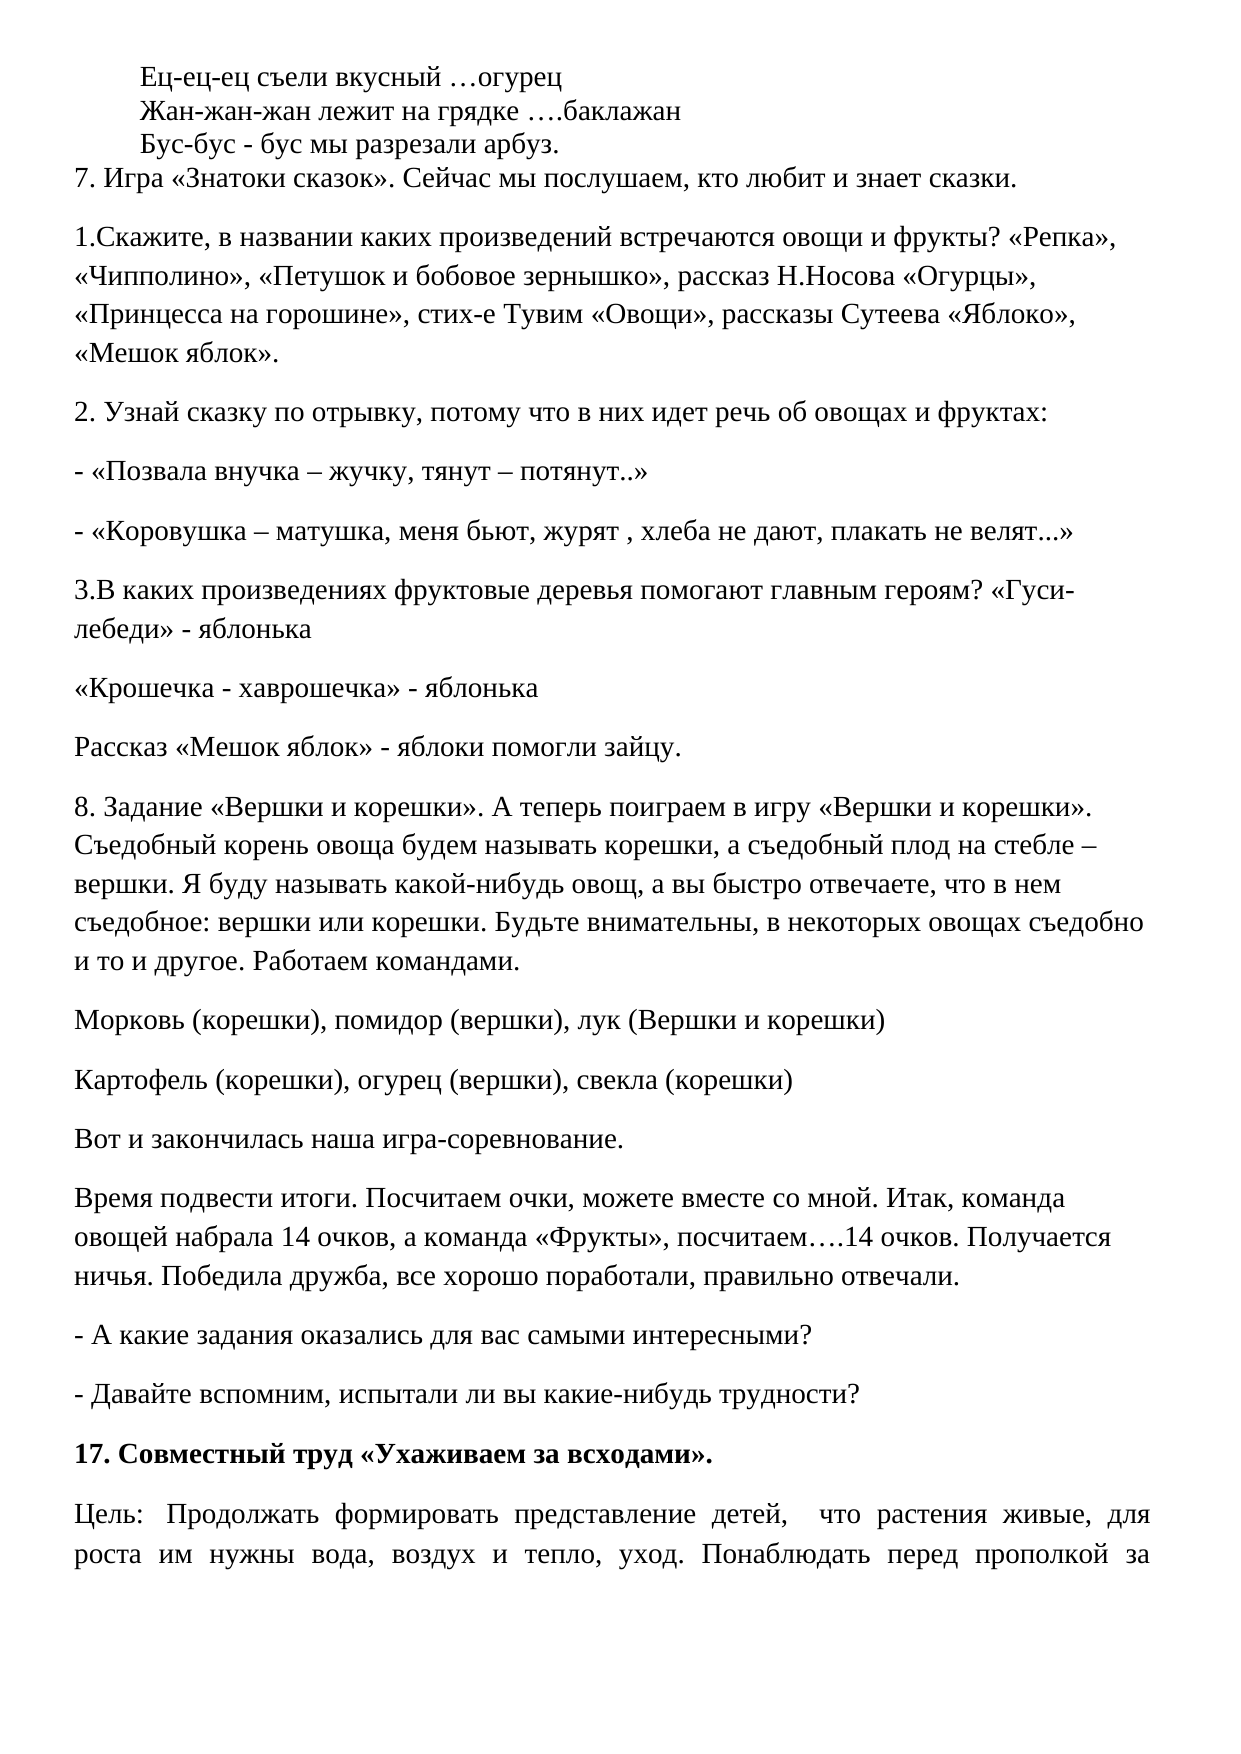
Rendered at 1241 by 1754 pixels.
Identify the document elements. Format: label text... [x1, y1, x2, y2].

text Рассказ «Мешок яблок» - яблоки помогли зайцу. [74, 729, 1152, 763]
text 2. Узнай сказку по отрывку, потому что в них идет речь об овощах и фруктах: [74, 394, 1152, 428]
text 8. Задание «Вершки и корешки». А теперь поиграем в игру «Вершки и корешки». Съедобный корень овоща будем называть корешки, а съедобный плод на стебле – вершки. Я буду называть какой-нибудь овощ, а вы быстро отвечаете, что в нем съедобное: вершки или корешки. Будьте внимательны, в некоторых овощах съедобно и то и другое. Работаем командами. [74, 789, 1152, 977]
text 1.Скажите, в названии каких произведений встречаются овощи и фрукты? «Репка», «Чипполино», «Петушок и бобовое зернышко», рассказ Н.Носова «Огурцы», «Принцесса на горошине», стих-е Тувим «Овощи», рассказы Сутеева «Яблоко», «Мешок яблок». [74, 219, 1152, 368]
text Картофель (корешки), огурец (вершки), свекла (корешки) [74, 1062, 1152, 1095]
text Морковь (корешки), помидор (вершки), лук (Вершки и корешки) [74, 1002, 1152, 1036]
text Вот и закончилась наша игра-соревнование. [74, 1121, 1152, 1155]
text 7. Игра «Знатоки сказок». Сейчас мы послушаем, кто любит и знает сказки. [74, 160, 1152, 193]
text 17. Совместный труд «Ухаживаем за всходами». [74, 1436, 1152, 1469]
text Жан-жан-жан лежит на грядке ….баклажан [74, 93, 1152, 126]
text «Крошечка - хаврошечка» - яблонька [74, 670, 1152, 704]
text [74, 1495, 1152, 1536]
text - А какие задания оказались для вас самыми интересными? [74, 1317, 1152, 1351]
text - «Коровушка – матушка, меня бьют, журят , хлеба не дают, плакать не велят...» [74, 513, 1152, 546]
text - «Позвала внучка – жучку, тянут – потянут..» [74, 453, 1152, 487]
text 3.В каких произведениях фруктовые деревья помогают главным героям? «Гуси-лебеди» - яблонька [74, 572, 1152, 644]
text Время подвести итоги. Посчитаем очки, можете вместе со мной. Итак, команда овощей набрала 14 очков, а команда «Фрукты», посчитаем….14 очков. Получается ничья. Победила дружба, все хорошо поработали, правильно отвечали. [74, 1181, 1152, 1291]
text Бус-бус - бус мы разрезали арбуз. [74, 126, 1152, 160]
text Ец-ец-ец съели вкусный …огурец [74, 59, 1152, 93]
text - Давайте вспомним, испытали ли вы какие-нибудь трудности? [74, 1376, 1152, 1410]
